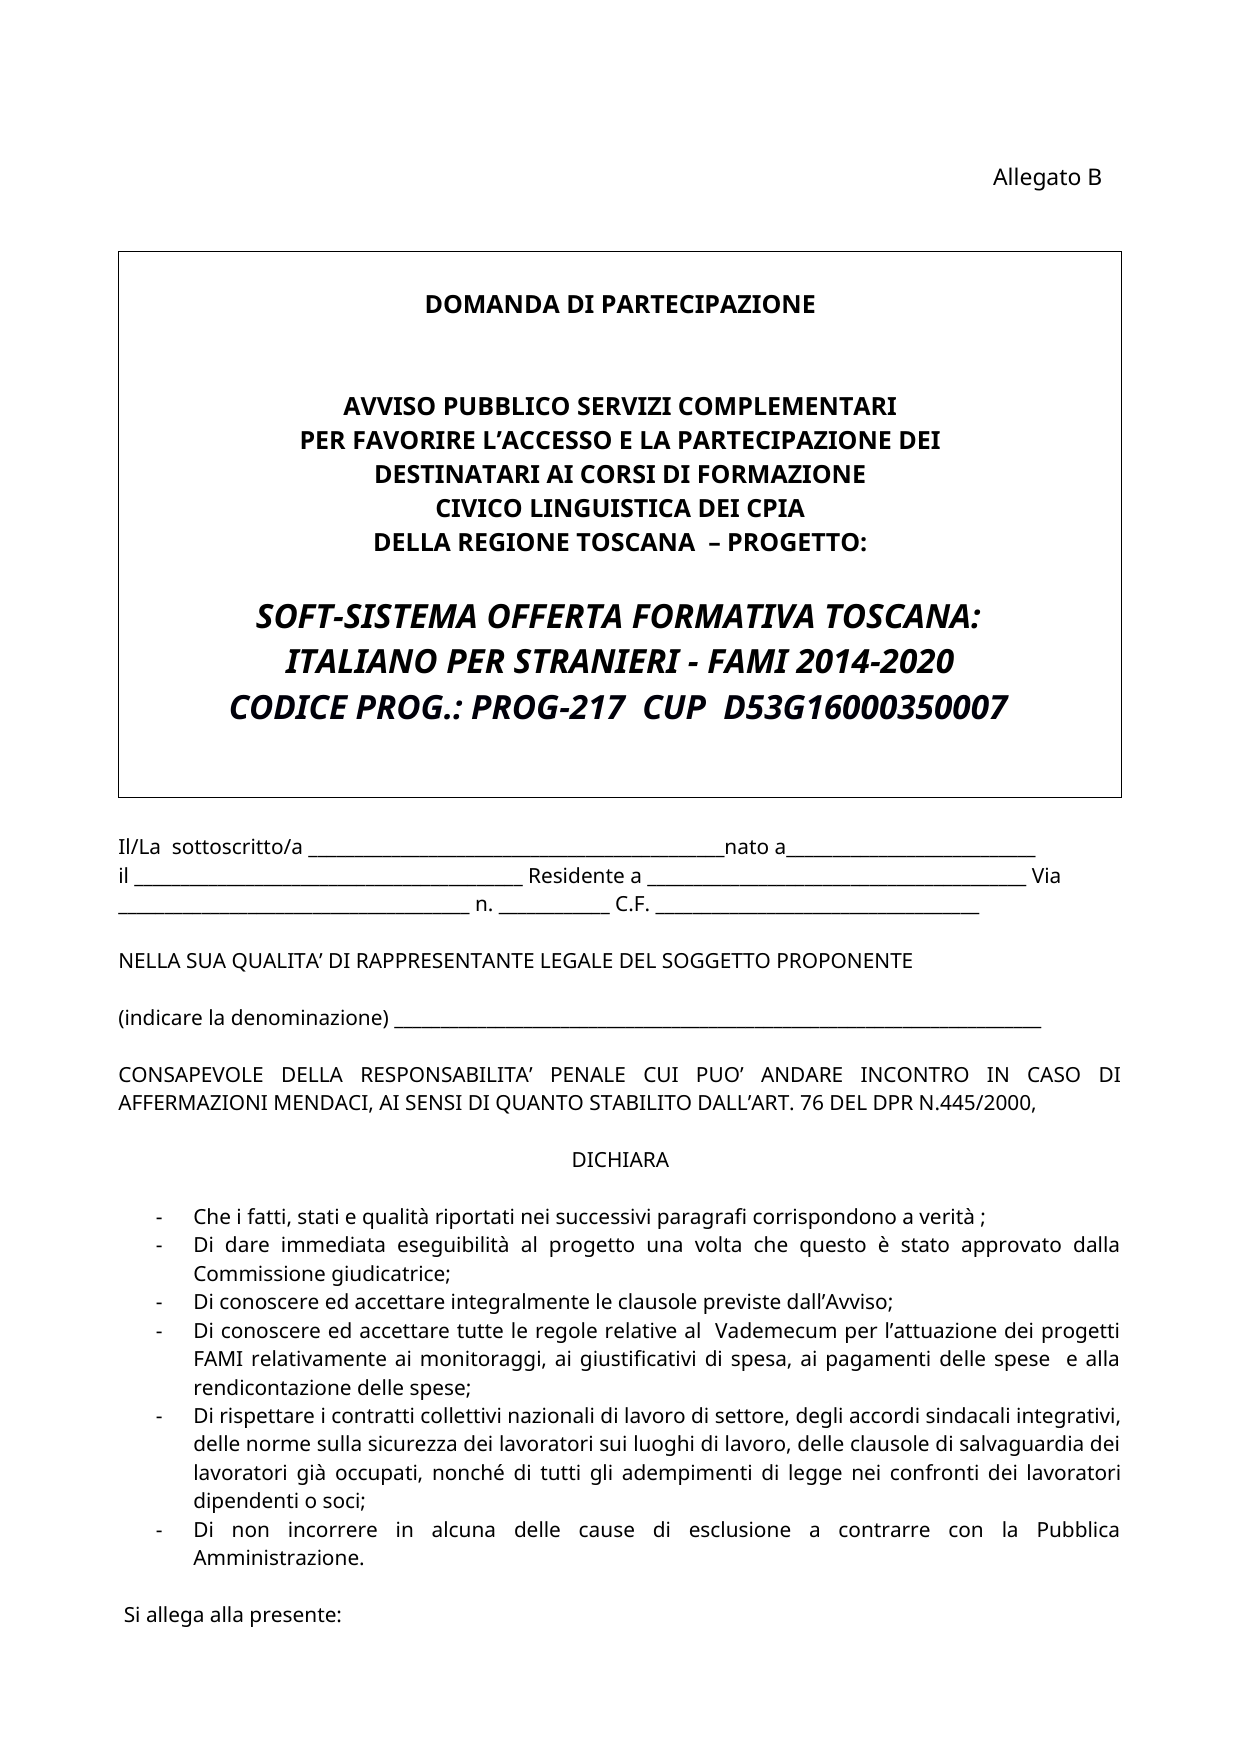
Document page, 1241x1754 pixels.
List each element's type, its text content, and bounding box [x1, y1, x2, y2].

text NELLA SUA QUALITA’ DI RAPPRESENTANTE LEGALE DEL SOGGETTO PROPONENTE [118, 946, 1122, 974]
text Allegato B [118, 161, 1122, 192]
list Che i fatti, stati e qualità riportati nei successivi paragrafi corrispondono a verità ; [156, 1202, 1122, 1231]
list Di non incorrere in alcuna delle cause di esclusione a contrarre con la Pubblica Amministrazione. [156, 1515, 1122, 1572]
text DICHIARA [118, 1145, 1122, 1174]
list Di dare immediata eseguibilità al progetto una volta che questo è stato approvato dalla Commissione giudicatrice; [156, 1231, 1122, 1287]
text Si allega alla presente: [118, 1600, 1122, 1629]
text (indicare la denominazione) ______________________________________________________________________ [118, 1003, 1122, 1031]
list Di conoscere ed accettare integralmente le clausole previste dall’Avviso; [156, 1287, 1122, 1316]
text il __________________________________________ Residente a _________________________________________ Via ______________________________________ n. ____________ C.F. ___________________________________ [118, 861, 1122, 918]
list Di rispettare i contratti collettivi nazionali di lavoro di settore, degli accordi sindacali integrativi, delle norme sulla sicurezza dei lavoratori sui luoghi di lavoro, delle clausole di salvaguardia dei lavoratori già occupati, nonché di tutti gli adempimenti di legge nei confronti dei lavoratori dipendenti o soci; [156, 1401, 1122, 1515]
text CONSAPEVOLE DELLA RESPONSABILITA’ PENALE CUI PUO’ ANDARE INCONTRO IN CASO DI AFFERMAZIONI MENDACI, AI SENSI DI QUANTO STABILITO DALL’ART. 76 DEL DPR N.445/2000, [118, 1060, 1122, 1117]
text Il/La sottoscritto/a _____________________________________________nato a___________________________ [118, 832, 1122, 861]
list Di conoscere ed accettare tutte le regole relative al Vademecum per l’attuazione dei progetti FAMI relativamente ai monitoraggi, ai giustificativi di spesa, ai pagamenti delle spese e alla rendicontazione delle spese; [156, 1316, 1122, 1401]
table_header DOMANDA DI PARTECIPAZIONE AVVISO PUBBLICO SERVIZI COMPLEMENTARI PER FAVORIRE L’ACCESSO E LA PARTECIPAZIONE DEI DESTINATARI AI CORSI DI FORMAZIONE CIVICO LINGUISTICA DEI CPIA DELLA REGIONE TOSCANA – PROGETTO: SOFT-SISTEMA OFFERTA FORMATIVA TOSCANA: ITALIANO PER STRANIERI - FAMI 2014-2020 CODICE PROG.: PROG-217 CUP D53G16000350007 [119, 252, 1121, 797]
